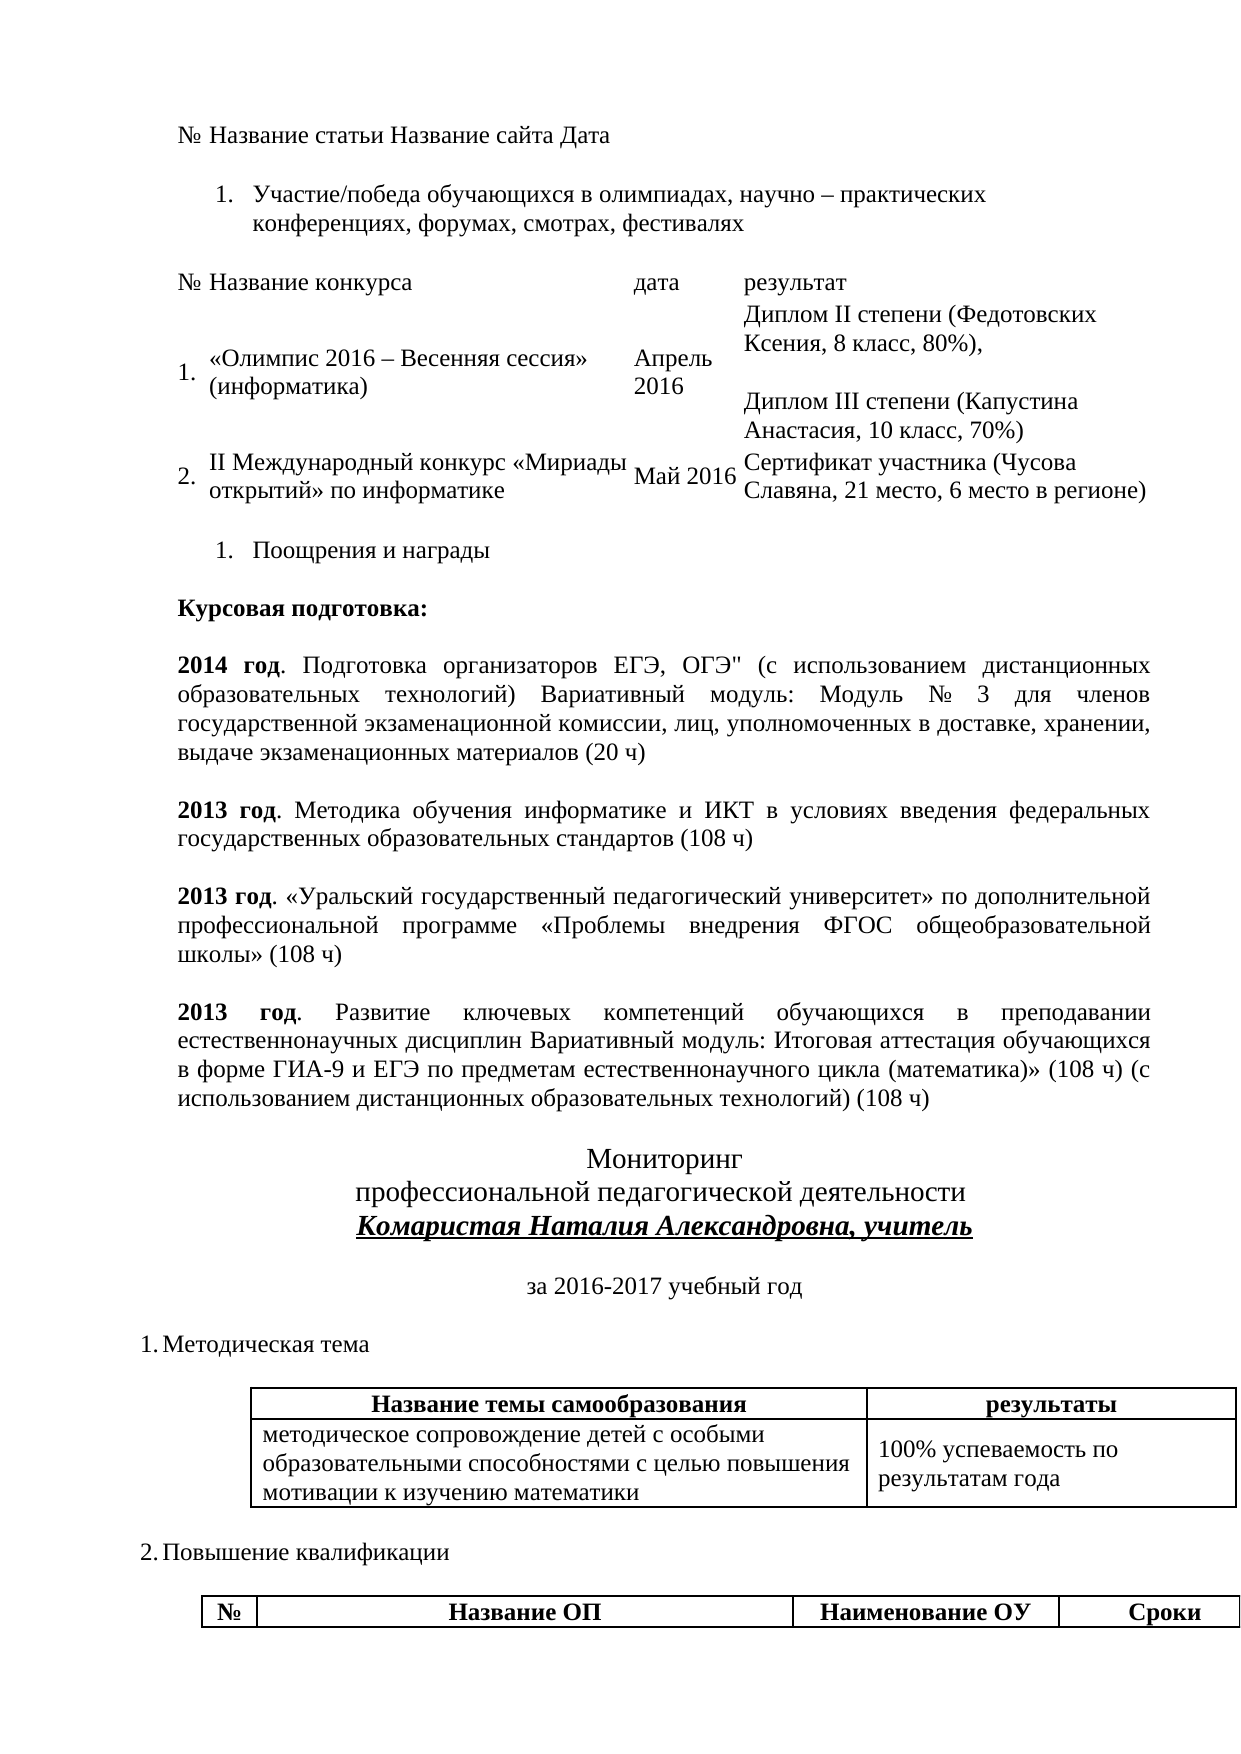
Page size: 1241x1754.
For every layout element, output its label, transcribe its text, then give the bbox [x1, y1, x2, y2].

table_header Дата [559, 118, 616, 150]
table_cell 2. [176, 445, 207, 506]
table_header Наименование ОУ [794, 1597, 1058, 1626]
list Поощрения и награды [215, 535, 1152, 563]
table_cell 100% успеваемость по результатам года [868, 1420, 1235, 1506]
table_cell Апрель 2016 [632, 298, 742, 445]
table_header результат [742, 266, 1159, 298]
table_header Название конкурса [207, 266, 632, 298]
text 2013 год. Методика обучения информатике и ИКТ в условиях введения федеральных государственных образовательных стандартов (108 ч) [177, 795, 1152, 852]
text 2. Повышение квалификации [140, 1537, 1152, 1566]
text 2013 год. Развитие ключевых компетенций обучающихся в преподавании естественнонаучных дисциплин Вариативный модуль: Итоговая аттестация обучающихся в форме ГИА-9 и ЕГЭ по предметам естественнонаучного цикла (математика)» (108 ч) (с использованием дистанционных образовательных технологий) (108 ч) [177, 997, 1152, 1112]
table_cell Диплом II степени (Федотовских Ксения, 8 класс, 80%), Диплом III степени (Капустина Анастасия, 10 класс, 70%) [742, 298, 1159, 445]
table_header № [176, 266, 207, 298]
table_header Название сайта [389, 118, 558, 150]
table_cell Сертификат участника (Чусова Славяна, 21 место, 6 место в регионе) [742, 445, 1159, 506]
table_header Сроки прохождения [1060, 1597, 1239, 1626]
text 2013 год. «Уральский государственный педагогический университет» по дополнительной профессиональной программе «Проблемы внедрения ФГОС общеобразовательной школы» (108 ч) [177, 881, 1152, 968]
text Курсовая подготовка: [177, 593, 1152, 621]
table_header дата [632, 266, 742, 298]
table_cell Май 2016 [632, 445, 742, 506]
text за 2016-2017 учебный год [177, 1271, 1152, 1299]
table_header № [203, 1597, 256, 1626]
table_cell методическое сопровождение детей с особыми образовательными способностями с целью повышения мотивации к изучению математики [252, 1420, 866, 1506]
text 1. Методическая тема [140, 1329, 1152, 1357]
table_header Название темы самообразования [252, 1389, 866, 1417]
table_cell II Международный конкурс «Мириады открытий» по информатике [207, 445, 632, 506]
text Мониторинг профессиональной педагогической деятельности Комаристая Наталия Александровна, учитель [177, 1141, 1152, 1242]
text 2014 год. Подготовка организаторов ЕГЭ, ОГЭ" (с использованием дистанционных образовательных технологий) Вариативный модуль: Модуль № 3 для членов государственной экзаменационной комиссии, лиц, уполномоченных в доставке, хранении, выдаче экзаменационных материалов (20 ч) [177, 651, 1152, 766]
list Участие/победа обучающихся в олимпиадах, научно – практических конференциях, форумах, смотрах, фестивалях [215, 179, 1152, 237]
table_header Название ОП [258, 1597, 792, 1626]
table_header результаты [868, 1389, 1235, 1417]
table_header № [176, 118, 207, 150]
table_header Название статьи [207, 118, 388, 150]
table_cell «Олимпис 2016 – Весенняя сессия» (информатика) [207, 298, 632, 445]
table_cell 1. [176, 298, 207, 445]
